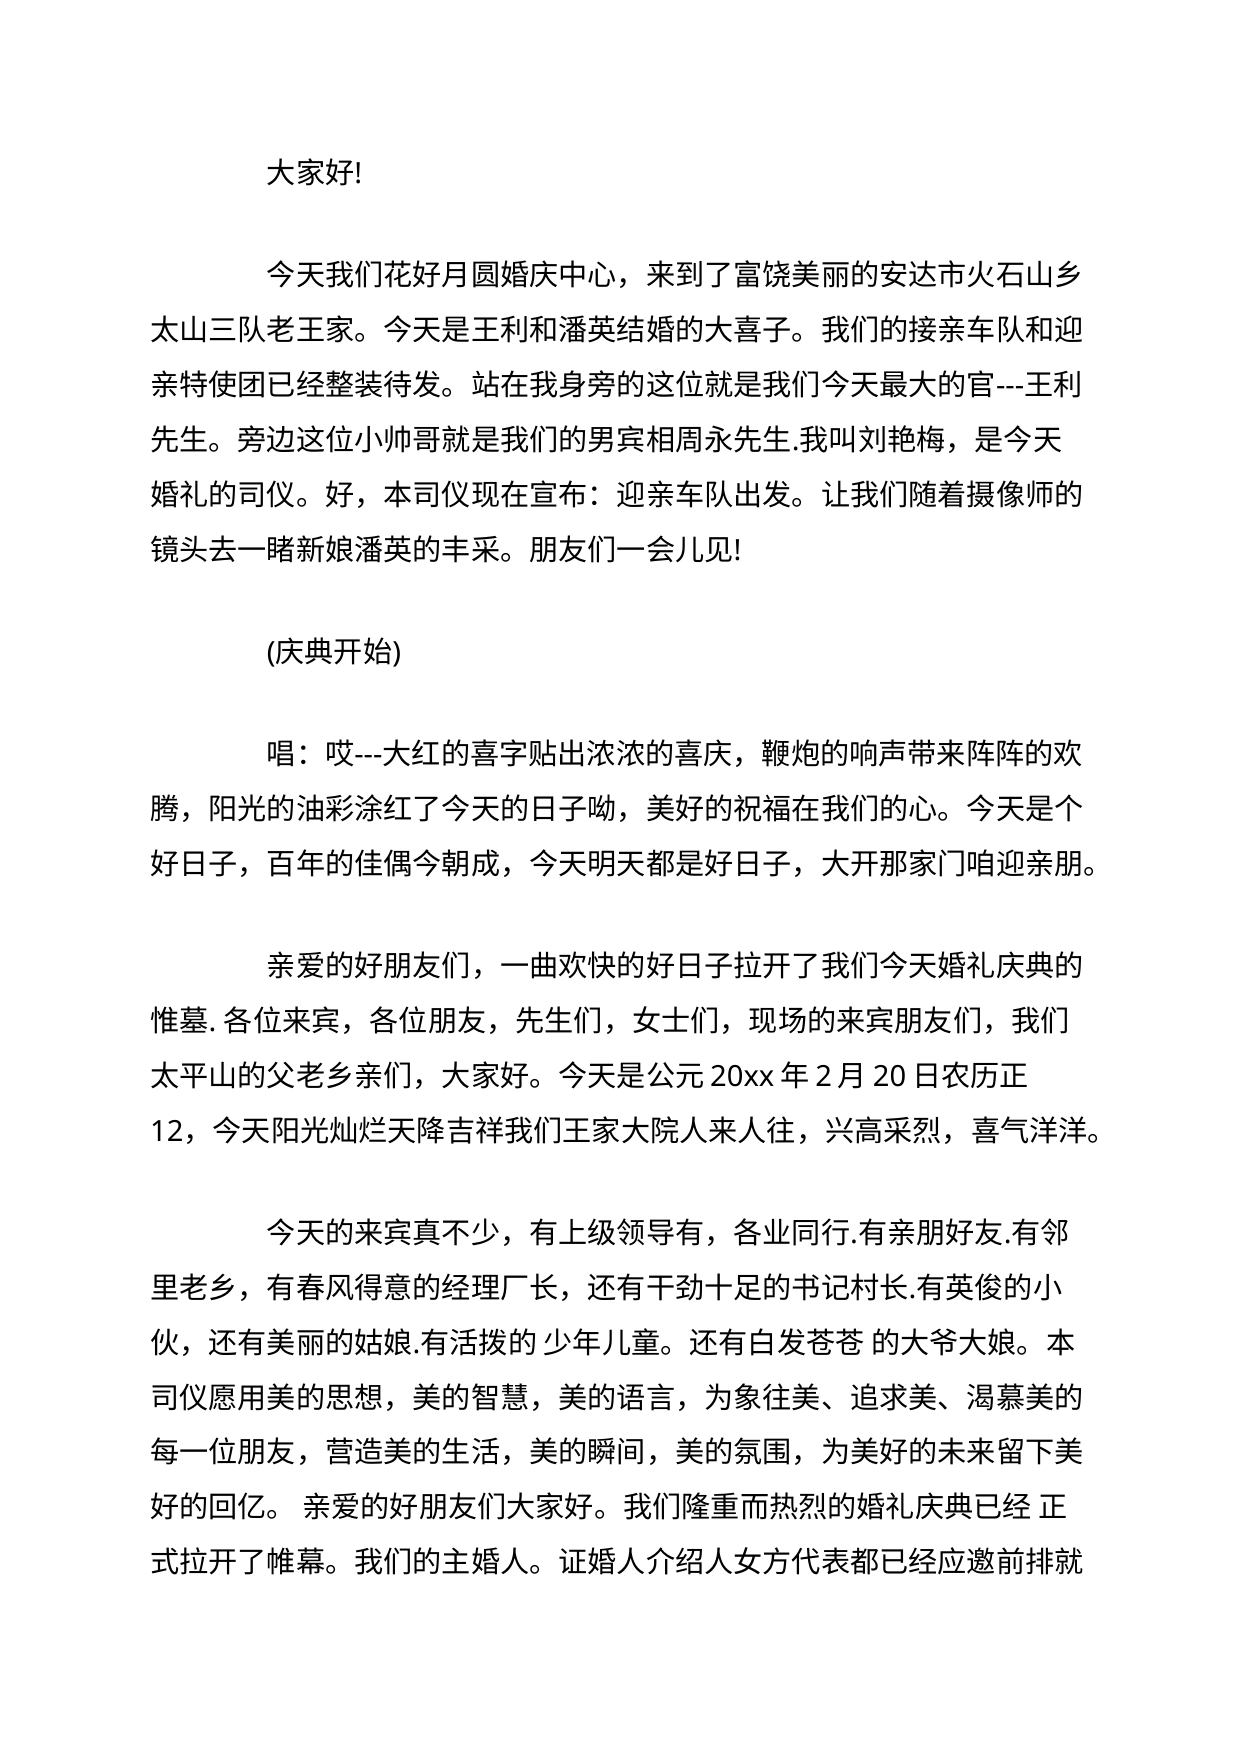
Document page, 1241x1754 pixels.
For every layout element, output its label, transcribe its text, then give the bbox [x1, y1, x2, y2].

text (庆典开始) [150, 629, 1090, 671]
text 亲爱的好朋友们，一曲欢快的好日子拉开了我们今天婚礼庆典的惟墓. 各位来宾，各位朋友，先生们，女士们，现场的来宾朋友们，我们太平山的父老乡亲们，大家好。今天是公元20xx年2月20日农历正12，今天阳光灿烂天降吉祥我们王家大院人来人往，兴高采烈，喜气洋洋。 [150, 942, 1090, 1149]
text 今天我们花好月圆婚庆中心，来到了富饶美丽的安达市火石山乡太山三队老王家。今天是王利和潘英结婚的大喜子。我们的接亲车队和迎亲特使团已经整装待发。站在我身旁的这位就是我们今天最大的官---王利先生。旁边这位小帅哥就是我们的男宾相周永先生.我叫刘艳梅，是今天婚礼的司仪。好，本司仪现在宣布：迎亲车队出发。让我们随着摄像师的镜头去一睹新娘潘英的丰采。朋友们一会儿见! [150, 252, 1090, 569]
text 唱：哎---大红的喜字贴出浓浓的喜庆，鞭炮的响声带来阵阵的欢腾，阳光的油彩涂红了今天的日子呦，美好的祝福在我们的心。今天是个好日子，百年的佳偶今朝成，今天明天都是好日子，大开那家门咱迎亲朋。 [150, 731, 1090, 883]
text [150, 1209, 1090, 1581]
text 大家好! [150, 150, 1090, 192]
